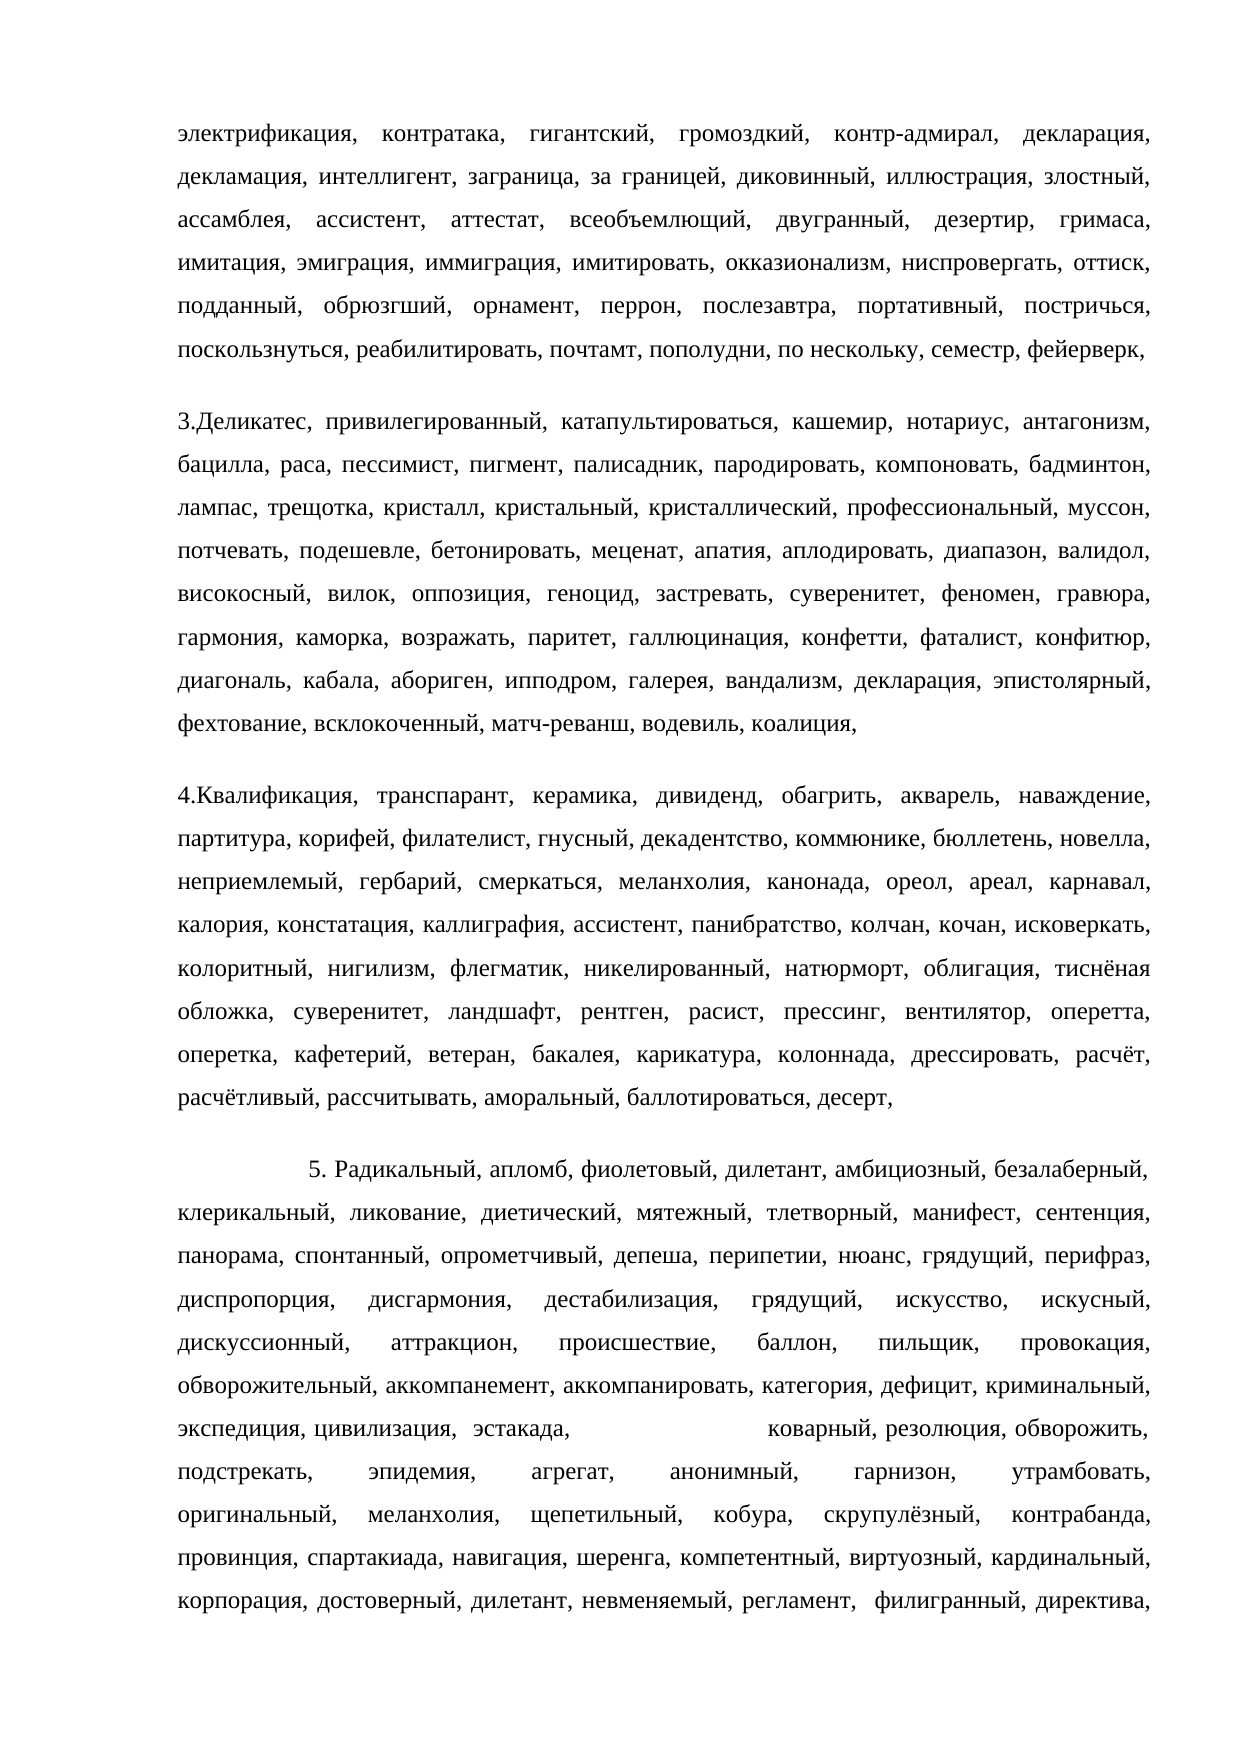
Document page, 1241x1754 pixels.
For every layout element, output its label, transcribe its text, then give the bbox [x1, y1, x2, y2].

text 4.Квалификация, транспарант, керамика, дивиденд, обагрить, акварель, наваждение, партитура, корифей, филателист, гнусный, декадентство, коммюнике, бюллетень, новелла, неприемлемый, гербарий, смеркаться, меланхолия, канонада, ореол, ареал, карнавал, калория, констатация, каллиграфия, ассистент, панибратство, колчан, кочан, исковеркать, колоритный, нигилизм, флегматик, никелированный, натюрморт, облигация, тиснёная обложка, суверенитет, ландшафт, рентген, расист, прессинг, вентилятор, оперетта, оперетка, кафетерий, ветеран, бакалея, карикатура, колоннада, дрессировать, расчёт, расчётливый, рассчитывать, аморальный, баллотироваться, десерт, [177, 780, 1152, 1111]
text 3.Деликатес, привилегированный, катапультироваться, кашемир, нотариус, антагонизм, бацилла, раса, пессимист, пигмент, палисадник, пародировать, компоновать, бадминтон, лампас, трещотка, кристалл, кристальный, кристаллический, профессиональный, муссон, потчевать, подешевле, бетонировать, меценат, апатия, аплодировать, диапазон, валидол, високосный, вилок, оппозиция, геноцид, застревать, суверенитет, феномен, гравюра, гармония, каморка, возражать, паритет, галлюцинация, конфетти, фаталист, конфитюр, диагональ, кабала, абориген, ипподром, галерея, вандализм, декларация, эпистолярный, фехтование, всклокоченный, матч-реванш, водевиль, коалиция, [177, 406, 1152, 737]
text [177, 1154, 1152, 1614]
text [177, 118, 1152, 362]
